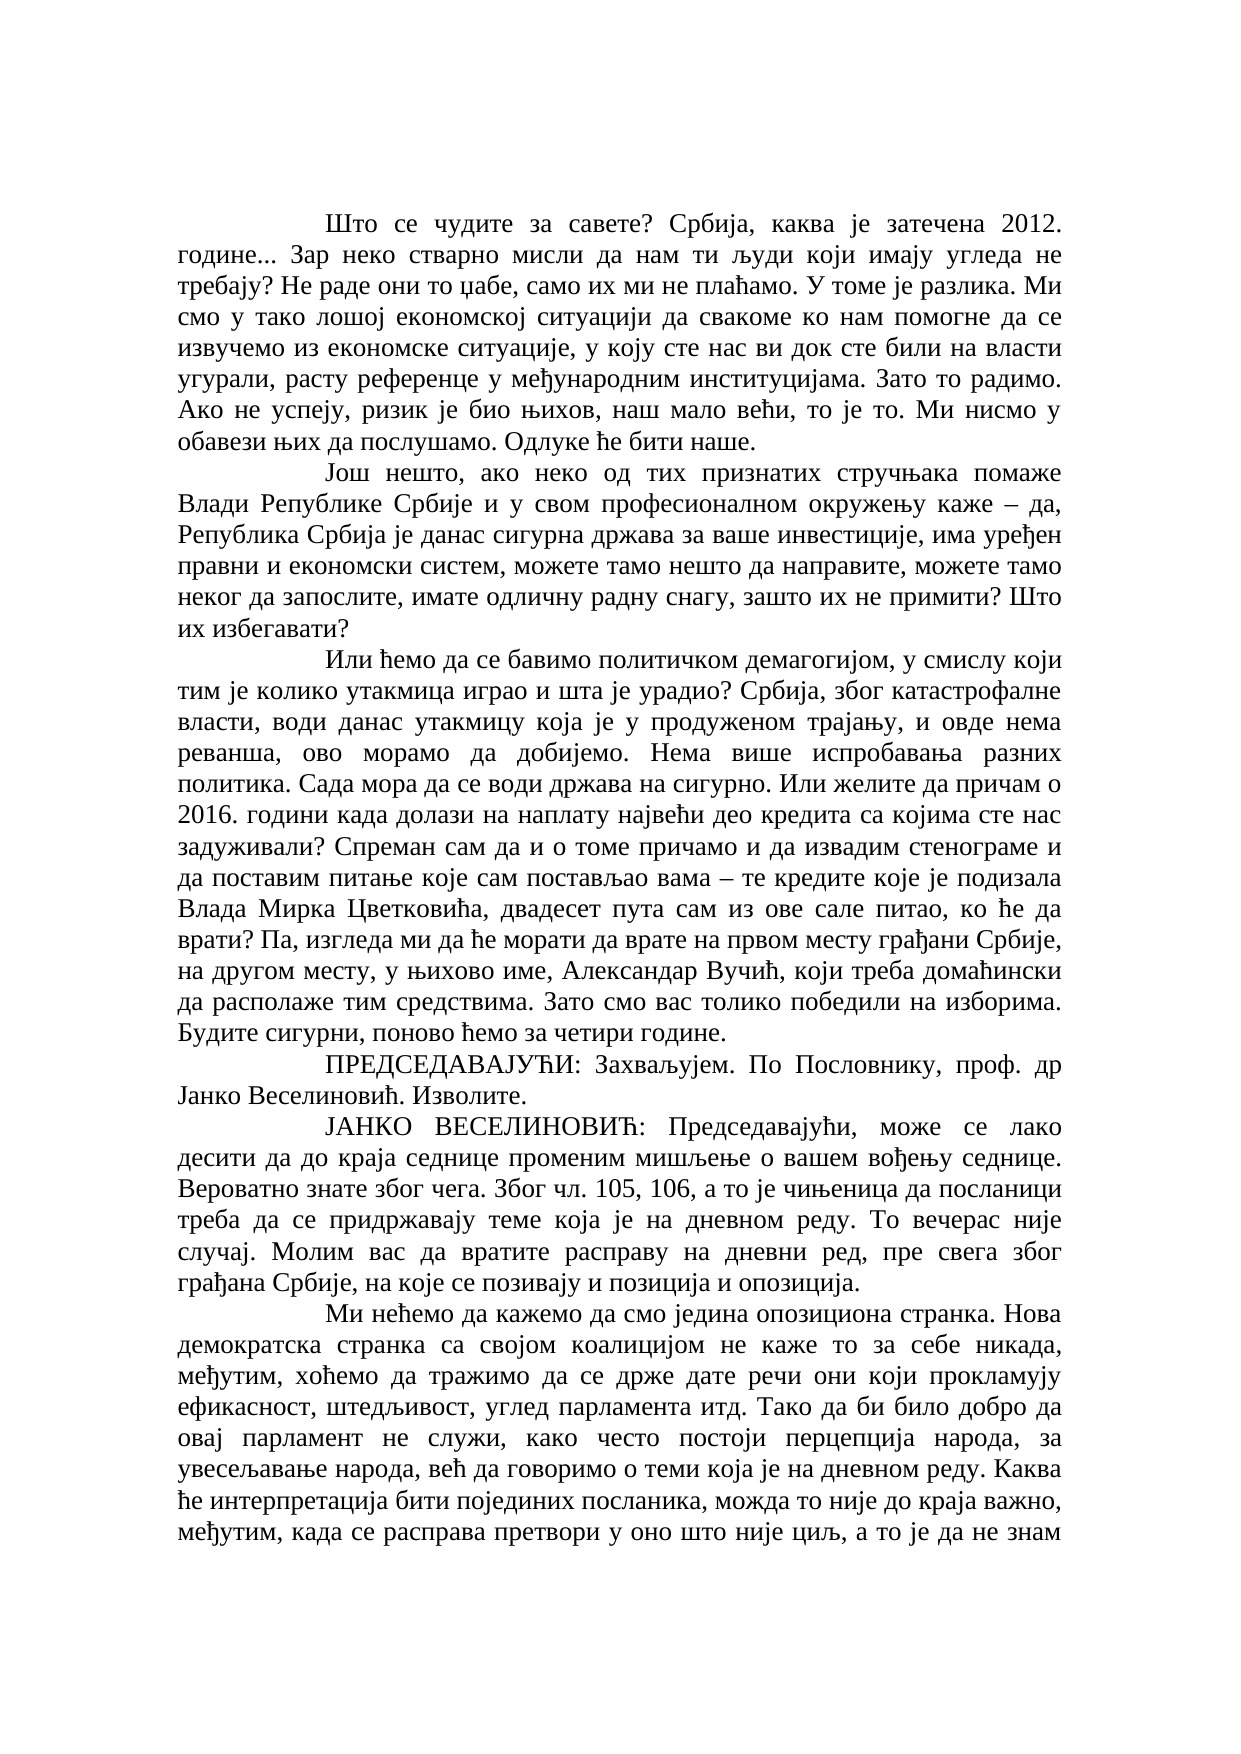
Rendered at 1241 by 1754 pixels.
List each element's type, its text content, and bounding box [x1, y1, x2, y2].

text ПРЕДСЕДАВАЈУЋИ: Захваљујем. По Пословнику, проф. др Јанко Веселиновић. Изволите. [177, 1048, 1063, 1110]
text ЈАНКО ВЕСЕЛИНОВИЋ: Председавајући, може се лако десити да до краја седнице променим мишљење о вашем вођењу седнице. Вероватно знате због чега. Због чл. 105, 106, а то је чињеница да посланици треба да се придржавају теме која је на дневном реду. То вечерас није случај. Молим вас да вратите расправу на дневни ред, пре свега због грађана Србије, на које се позивају и позиција и опозиција. [177, 1110, 1063, 1297]
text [177, 1297, 1063, 1546]
text Што се чудите за савете? Србија, каква је затечена 2012. године... Зар неко стварно мисли да нам ти људи који имају угледа не требају? Не раде они то џабе, само их ми не плаћамо. У томе је разлика. Ми смо у тако лошој економској ситуацији да свакоме ко нам помогне да се извучемо из економске ситуације, у коју сте нас ви док сте били на власти угурали, расту референце у међународним институцијама. Зато то радимо. Ако не успеју, ризик је био њихов, наш мало већи, то је то. Ми нисмо у обавези њих да послушамо. Одлуке ће бити наше. [177, 207, 1063, 456]
text Још нешто, ако неко од тих признатих стручњака помаже Влади Републике Србије и у свом професионалном окружењу каже – да, Република Србија је данас сигурна држава за ваше инвестиције, има уређен правни и економски систем, можете тамо нешто да направите, можете тамо неког да запослите, имате одличну радну снагу, зашто их не примити? Што их избегавати? [177, 456, 1063, 643]
text Или ћемо да се бавимо политичком демагогијом, у смислу који тим је колико утакмица играо и шта је урадио? Србија, због катастрофалне власти, води данас утакмицу која је у продуженом трајању, и овде нема реванша, ово морамо да добијемо. Нема више испробавања разних политика. Сада мора да се води држава на сигурно. Или желите да причам о 2016. години када долази на наплату највећи део кредита са којима сте нас задуживали? Спреман сам да и о томе причамо и да извадим стенограме и да поставим питање које сам постављао вама – те кредите које је подизала Влада Мирка Цветковића, двадесет пута сам из ове сале питао, ко ће да врати? Па, изгледа ми да ће морати да врате на првом месту грађани Србије, на другом месту, у њихово име, Александар Вучић, који треба домаћински да располаже тим средствима. Зато смо вас толико победили на изборима. Будите сигурни, поново ћемо за четири године. [177, 643, 1063, 1048]
